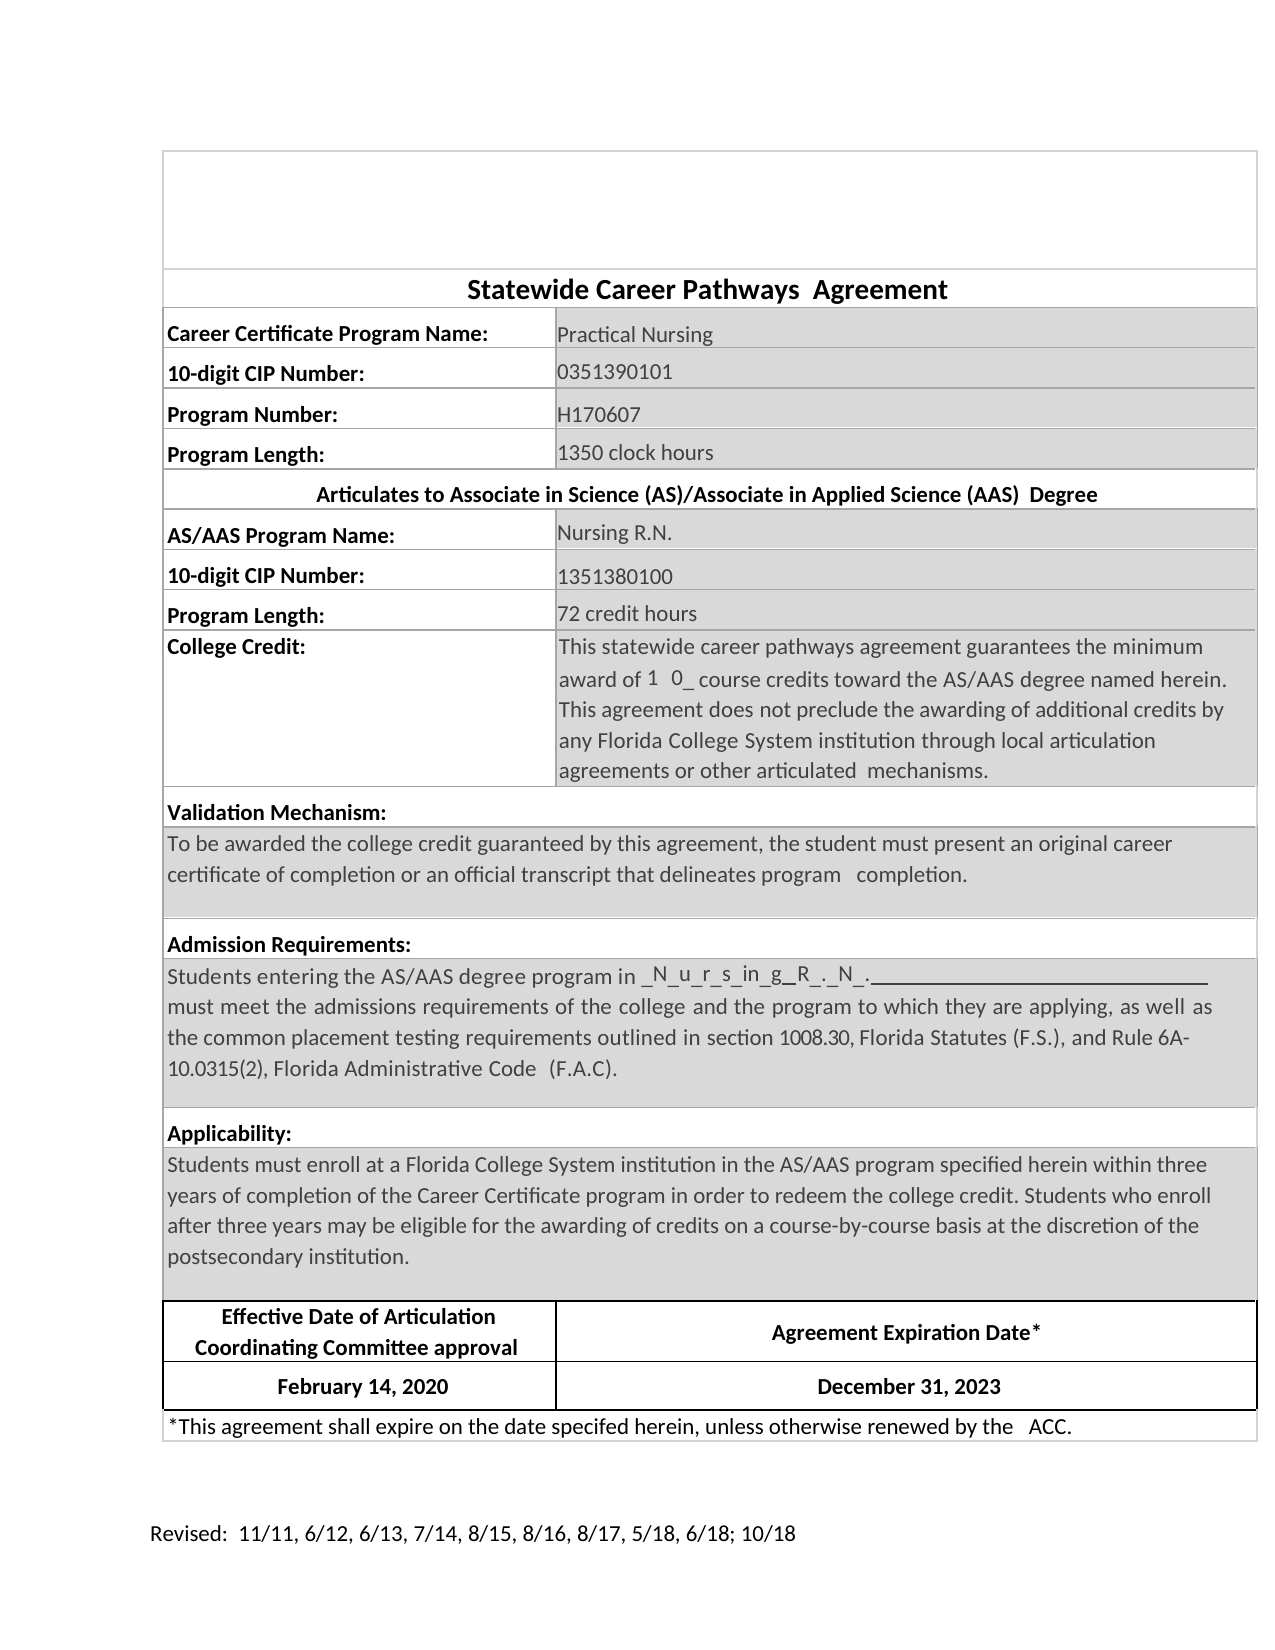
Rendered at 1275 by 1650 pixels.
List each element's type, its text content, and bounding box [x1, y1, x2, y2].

table_cell Practical Nursing [557, 307, 1257, 347]
table_cell Program Number: [164, 389, 555, 427]
table_header [164, 152, 1256, 268]
table_cell Validation Mechanism: [164, 786, 1256, 826]
table_cell Students must enroll at a Florida College System institution in the AS/AAS program specified herein within three years of completion of the Career Certificate program in order to redeem the college credit. Students who enroll after three years may be eligible for the awarding of credits on a course-by-course basis at the discretion of the postsecondary institution. [164, 1147, 1257, 1300]
table_cell 1351380100 [557, 549, 1257, 589]
table_cell 10-digit CIP Number: [164, 550, 555, 589]
table_cell To be awarded the college credit guaranteed by this agreement, the student must present an original career certificate of completion or an official transcript that delineates program completion. [164, 826, 1257, 917]
table_cell Career Certificate Program Name: [164, 308, 555, 347]
table_cell *This agreement shall expire on the date specifed herein, unless otherwise renewed by the ACC. [164, 1411, 1256, 1440]
table_cell 10-digit CIP Number: [164, 348, 555, 387]
table_cell 1350 clock hours [557, 428, 1257, 468]
table_cell H170607 [557, 387, 1257, 427]
table_cell Effective Date of Articulation Coordinating Committee approval [164, 1302, 555, 1361]
table_cell 0351390101 [557, 347, 1257, 387]
table_cell Program Length: [164, 590, 555, 629]
table_cell Articulates to Associate in Science (AS)/Associate in Applied Science (AAS) Degree [164, 468, 1256, 508]
table_cell This statewide career pathways agreement guarantees the minimum award of 1 0_ course credits toward the AS/AAS degree named herein. This agreement does not preclude the awarding of additional credits by any Florida College System institution through local articulation agreements or other articulated mechanisms. [557, 629, 1257, 786]
table_cell Agreement Expiration Date* [557, 1300, 1256, 1361]
table_cell 72 credit hours [557, 589, 1257, 629]
table_cell December 31, 2023 [557, 1362, 1256, 1409]
table_cell College Credit: [164, 631, 555, 786]
table_cell AS/AAS Program Name: [164, 510, 555, 548]
table_cell Nursing R.N. [557, 508, 1257, 548]
table_cell Admission Requirements: [164, 918, 1256, 958]
table_cell Statewide Career Pathways Agreement [164, 270, 1256, 307]
table_cell Students entering the AS/AAS degree program in _N_u_r_s_in_g R_._N_. must meet the admissions requirements of the college and the program to which they are applying, as well as the common placement testing requirements outlined in section 1008.30, Florida Statutes (F.S.), and Rule 6A- 10.0315(2), Florida Administrative Code (F.A.C). [164, 958, 1257, 1107]
table_cell Program Length: [164, 429, 555, 468]
table_cell Applicability: [164, 1107, 1256, 1147]
table_cell February 14, 2020 [164, 1362, 555, 1409]
